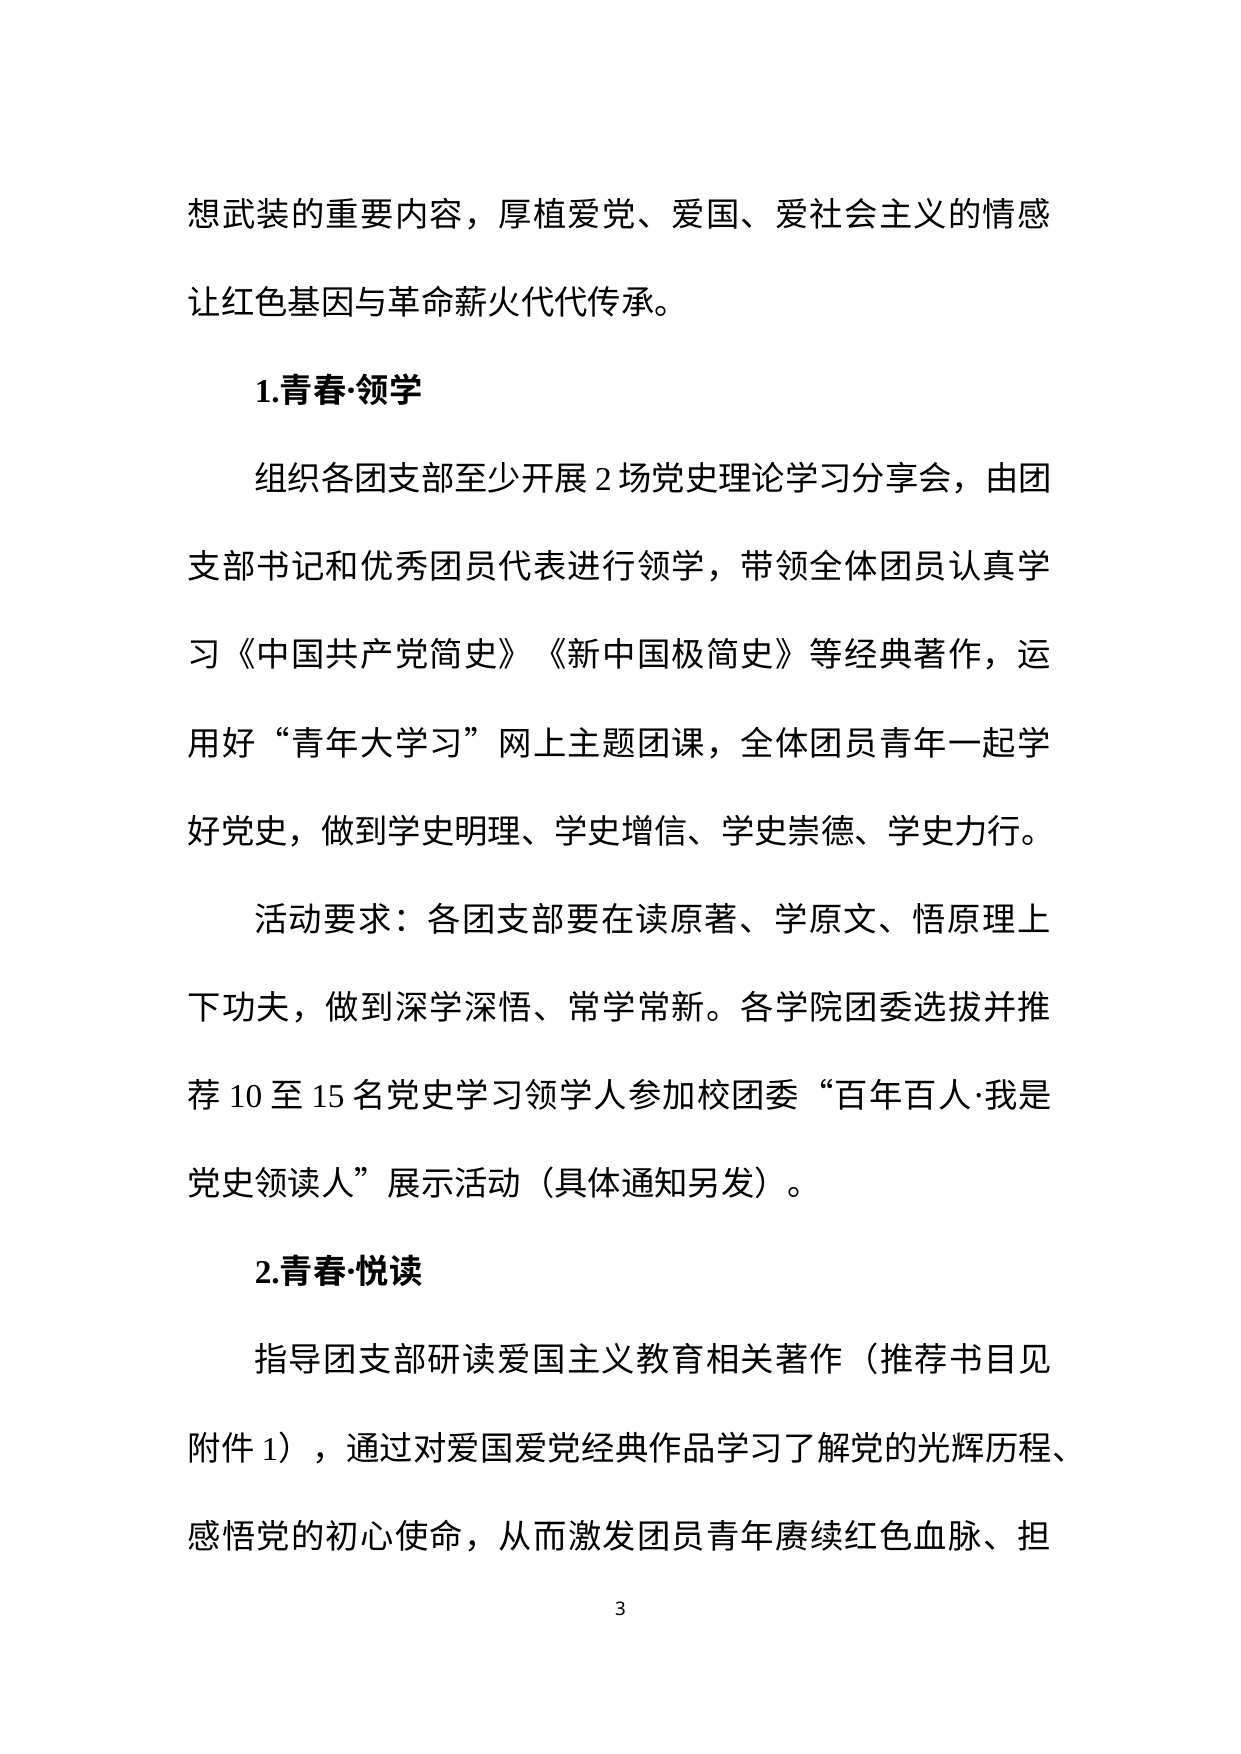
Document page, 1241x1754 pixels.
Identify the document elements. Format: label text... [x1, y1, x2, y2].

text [187, 1313, 1053, 1578]
text 组织各团支部至少开展2场党史理论学习分享会，由团支部书记和优秀团员代表进行领学，带领全体团员认真学习《中国共产党简史》《新中国极简史》等经典著作，运用好“青年大学习”网上主题团课，全体团员青年一起学好党史，做到学史明理、学史增信、学史崇德、学史力行。 [187, 432, 1053, 873]
text 活动要求：各团支部要在读原著、学原文、悟原理上下功夫，做到深学深悟、常学常新。各学院团委选拔并推荐10至15名党史学习领学人参加校团委“百年百人·我是党史领读人”展示活动（具体通知另发）。 [187, 873, 1053, 1225]
text 2.青春·悦读 [187, 1225, 1053, 1313]
text 1.青春·领学 [187, 344, 1053, 432]
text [187, 168, 1053, 344]
